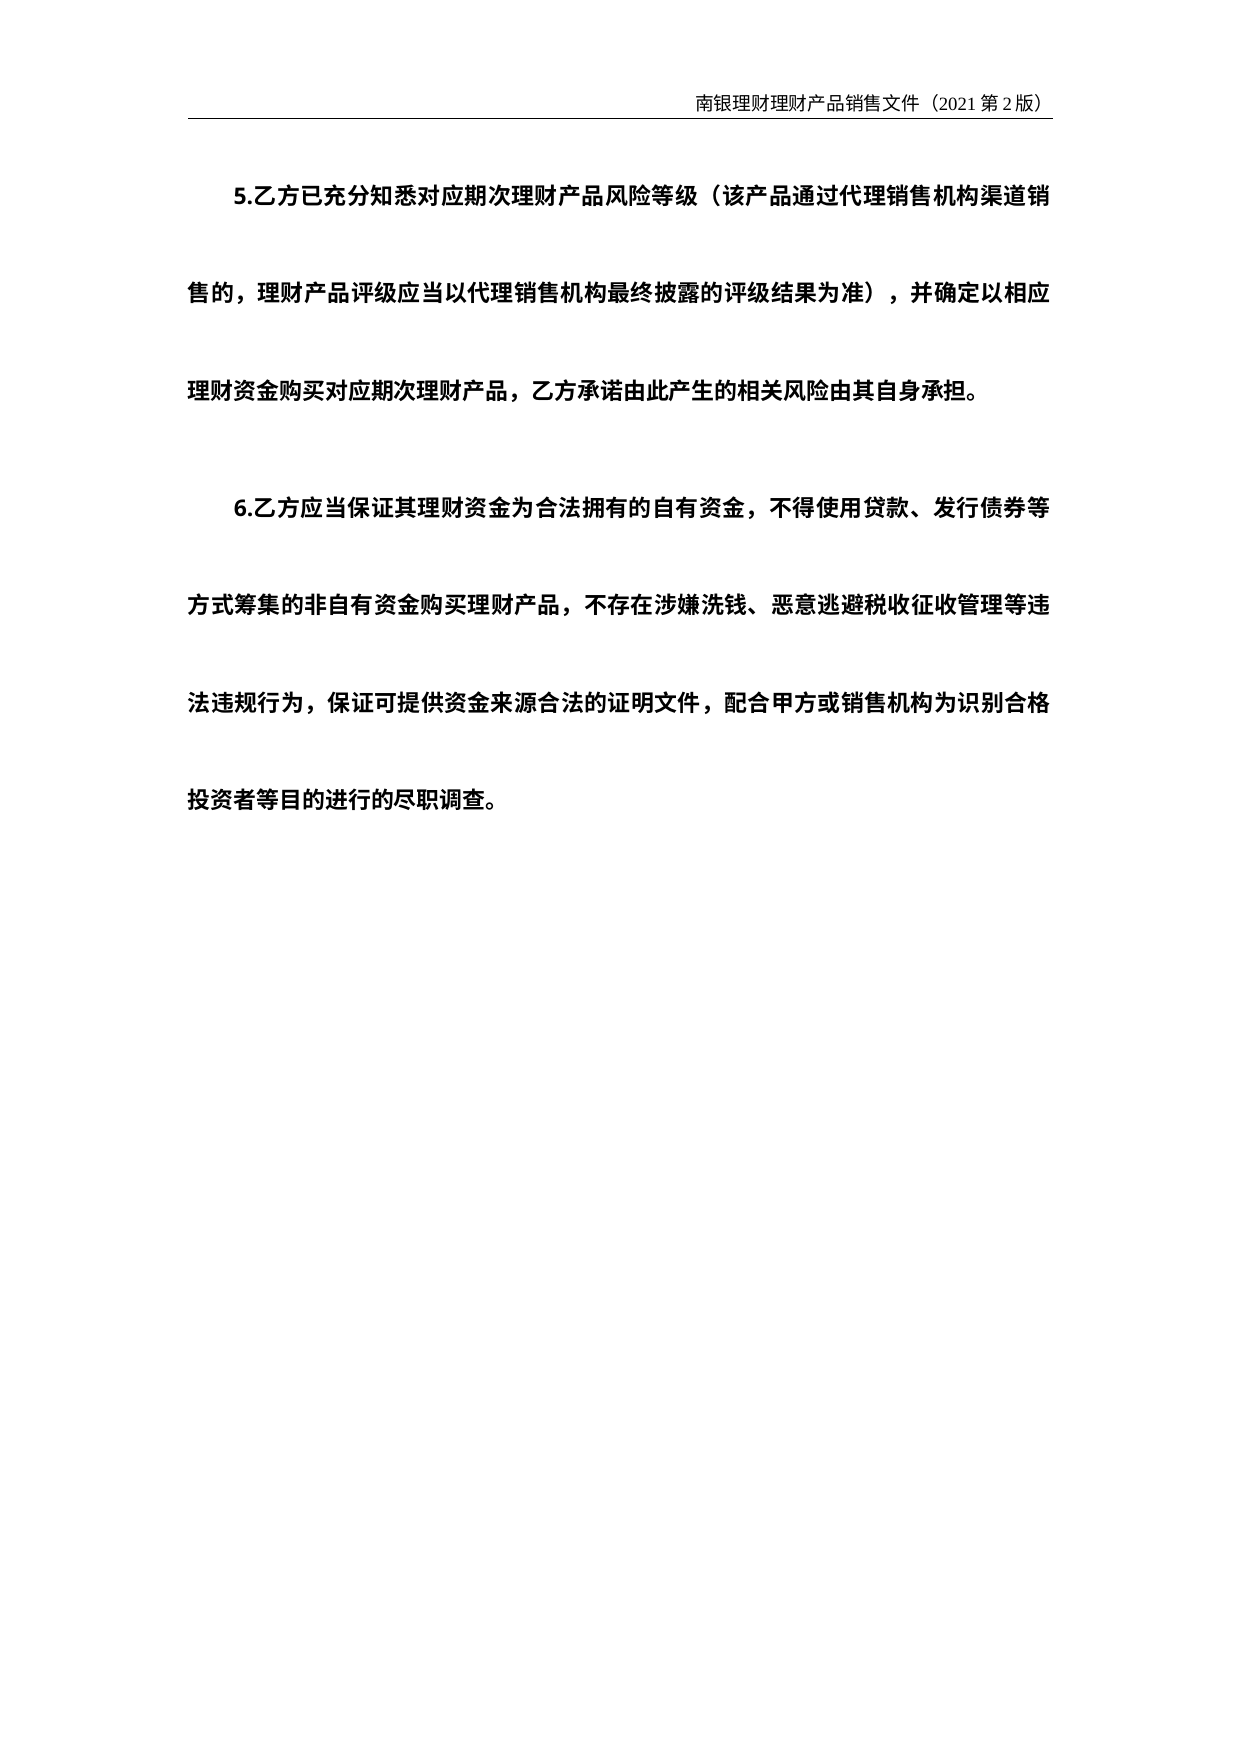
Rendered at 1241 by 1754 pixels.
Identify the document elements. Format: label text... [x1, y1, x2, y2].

subtitle 5.乙方已充分知悉对应期次理财产品风险等级（该产品通过代理销售机构渠道销售的，理财产品评级应当以代理销售机构最终披露的评级结果为准），并确定以相应理财资金购买对应期次理财产品，乙方承诺由此产生的相关风险由其自身承担。 [187, 162, 1053, 422]
subtitle 6.乙方应当保证其理财资金为合法拥有的自有资金，不得使用贷款、发行债券等方式筹集的非自有资金购买理财产品，不存在涉嫌洗钱、恶意逃避税收征收管理等违法违规行为，保证可提供资金来源合法的证明文件，配合甲方或销售机构为识别合格投资者等目的进行的尽职调查。 [187, 474, 1053, 831]
